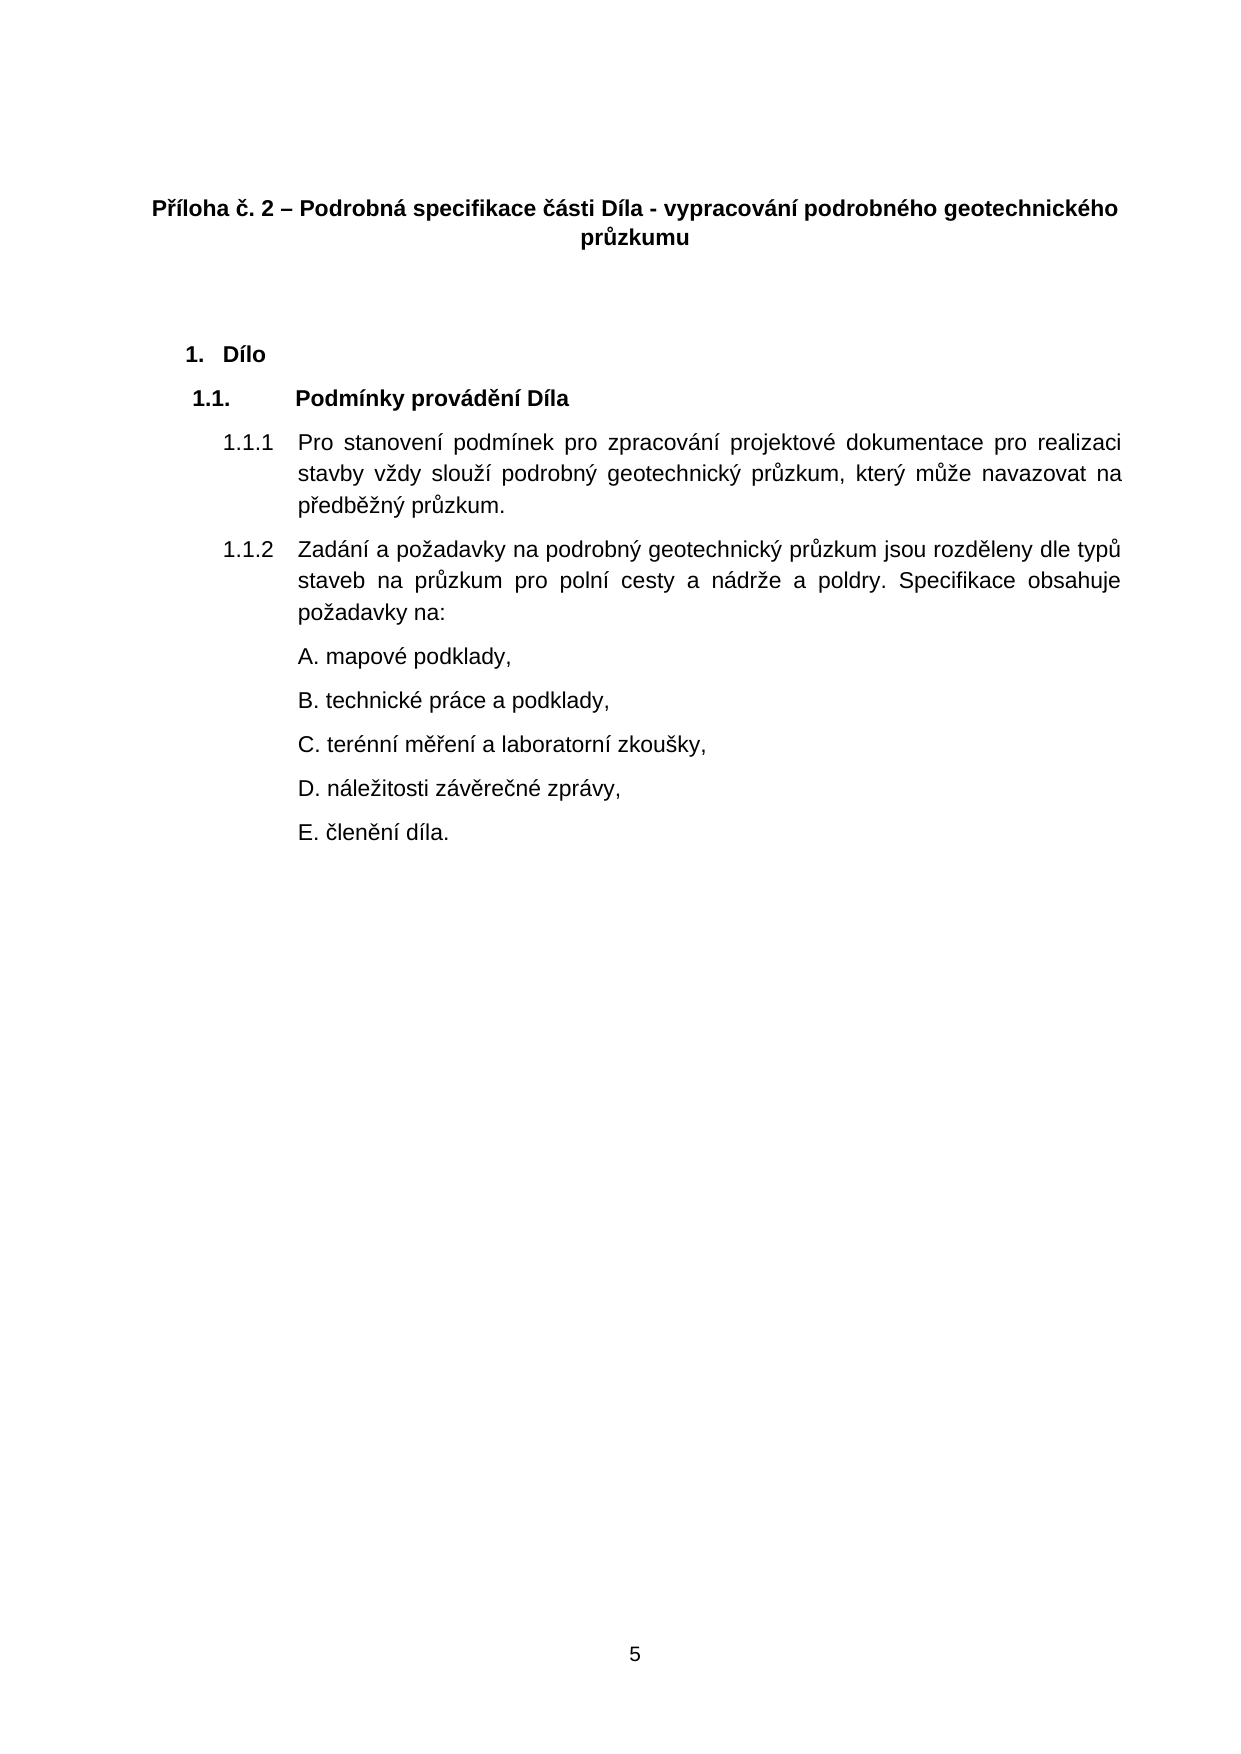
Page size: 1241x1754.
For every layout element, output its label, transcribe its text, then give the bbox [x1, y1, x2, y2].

subtitle Příloha č. 2 – Podrobná specifikace části Díla - vypracování podrobného geotechnického průzkumu [148, 193, 1122, 251]
list Pro stanovení podmínek pro zpracování projektové dokumentace pro realizaci stavby vždy slouží podrobný geotechnický průzkum, který může navazovat na předběžný průzkum. [223, 429, 1122, 518]
list E. členění díla. [298, 819, 1122, 846]
list Dílo [185, 341, 1122, 367]
list D. náležitosti závěrečné zprávy, [298, 775, 1122, 802]
list Podmínky provádění Díla [192, 385, 1122, 411]
list Zadání a požadavky na podrobný geotechnický průzkum jsou rozděleny dle typů staveb na průzkum pro polní cesty a nádrže a poldry. Specifikace obsahuje požadavky na: [223, 536, 1122, 625]
list A. mapové podklady, [298, 643, 1122, 669]
list B. technické práce a podklady, [298, 687, 1122, 713]
list C. terénní měření a laboratorní zkoušky, [298, 731, 1122, 758]
